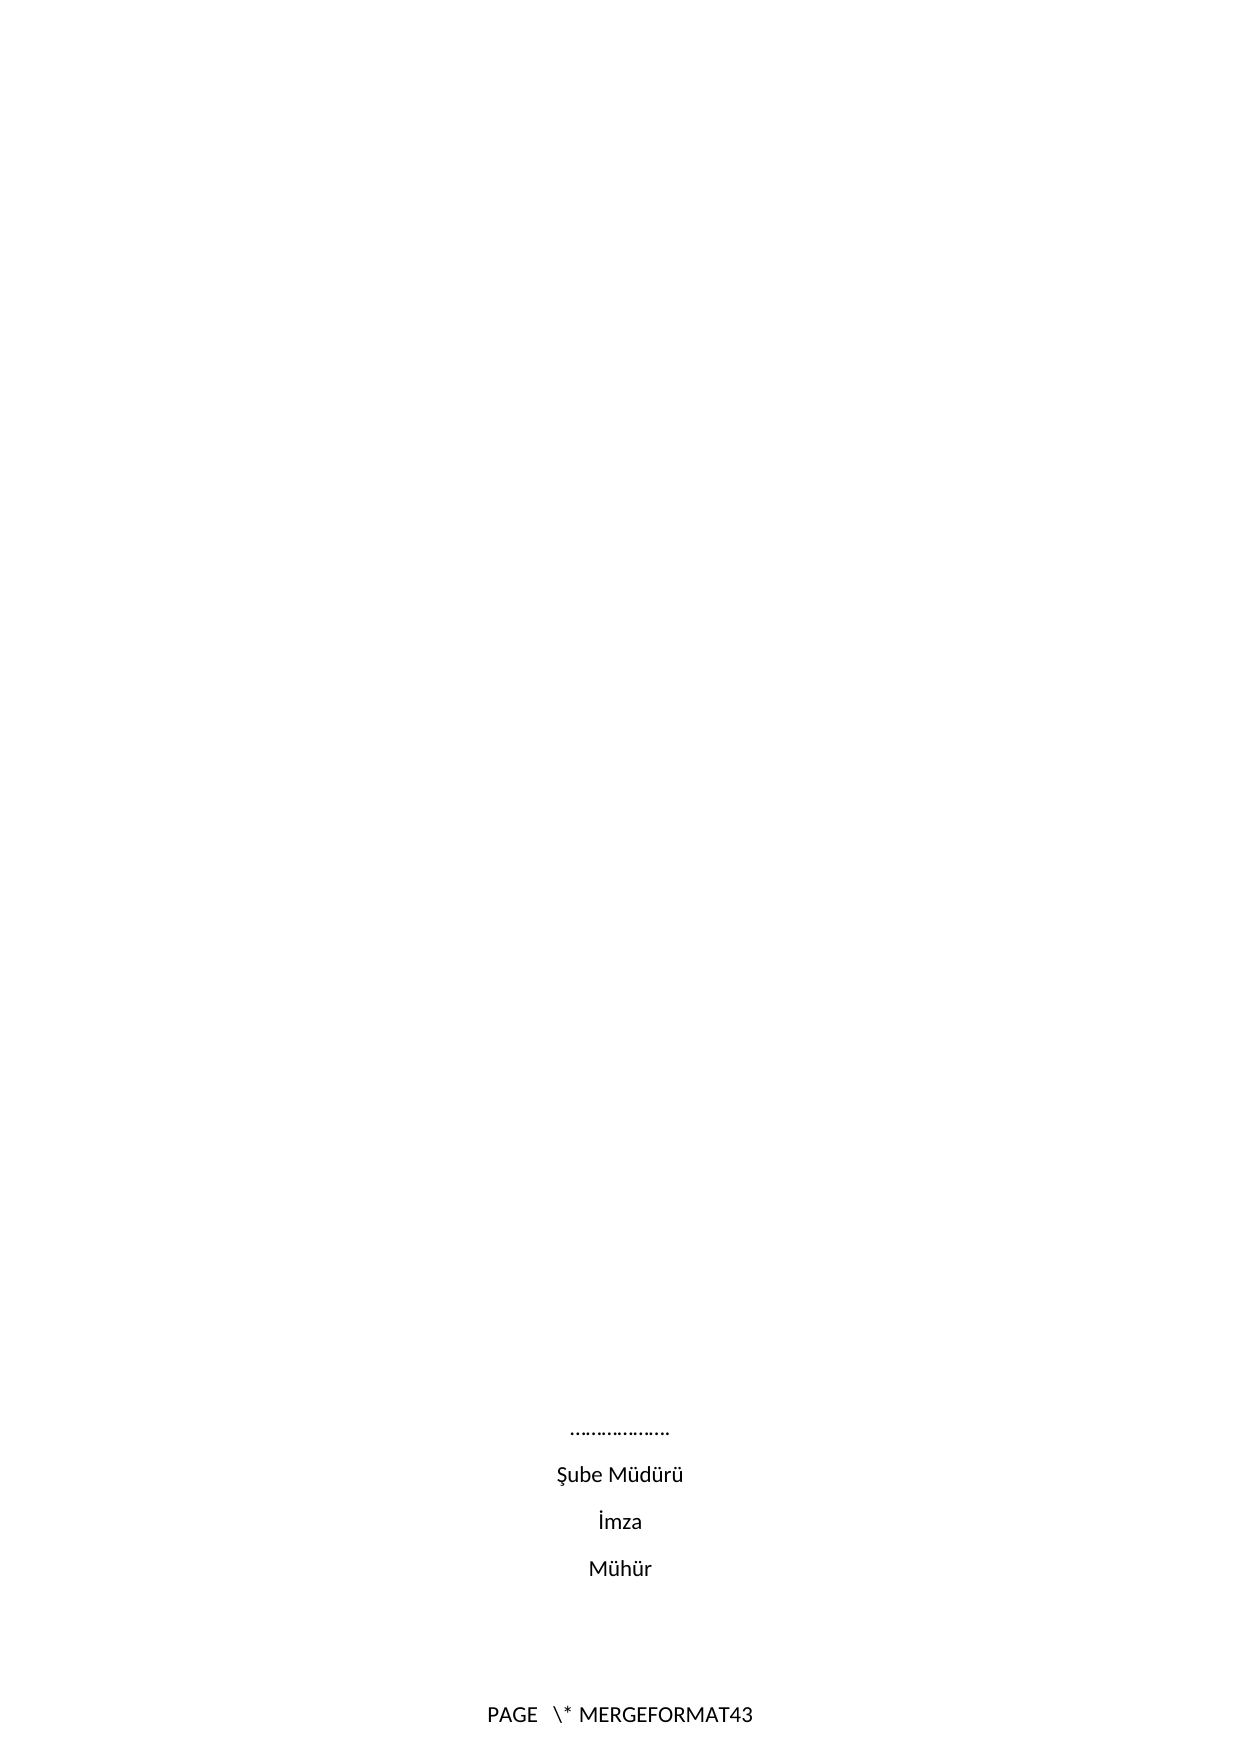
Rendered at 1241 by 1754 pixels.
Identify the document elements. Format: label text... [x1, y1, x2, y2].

text ………………. [148, 1413, 1093, 1441]
text Mühür [148, 1554, 1093, 1582]
text Şube Müdürü [148, 1460, 1093, 1488]
text İmza [148, 1507, 1093, 1535]
